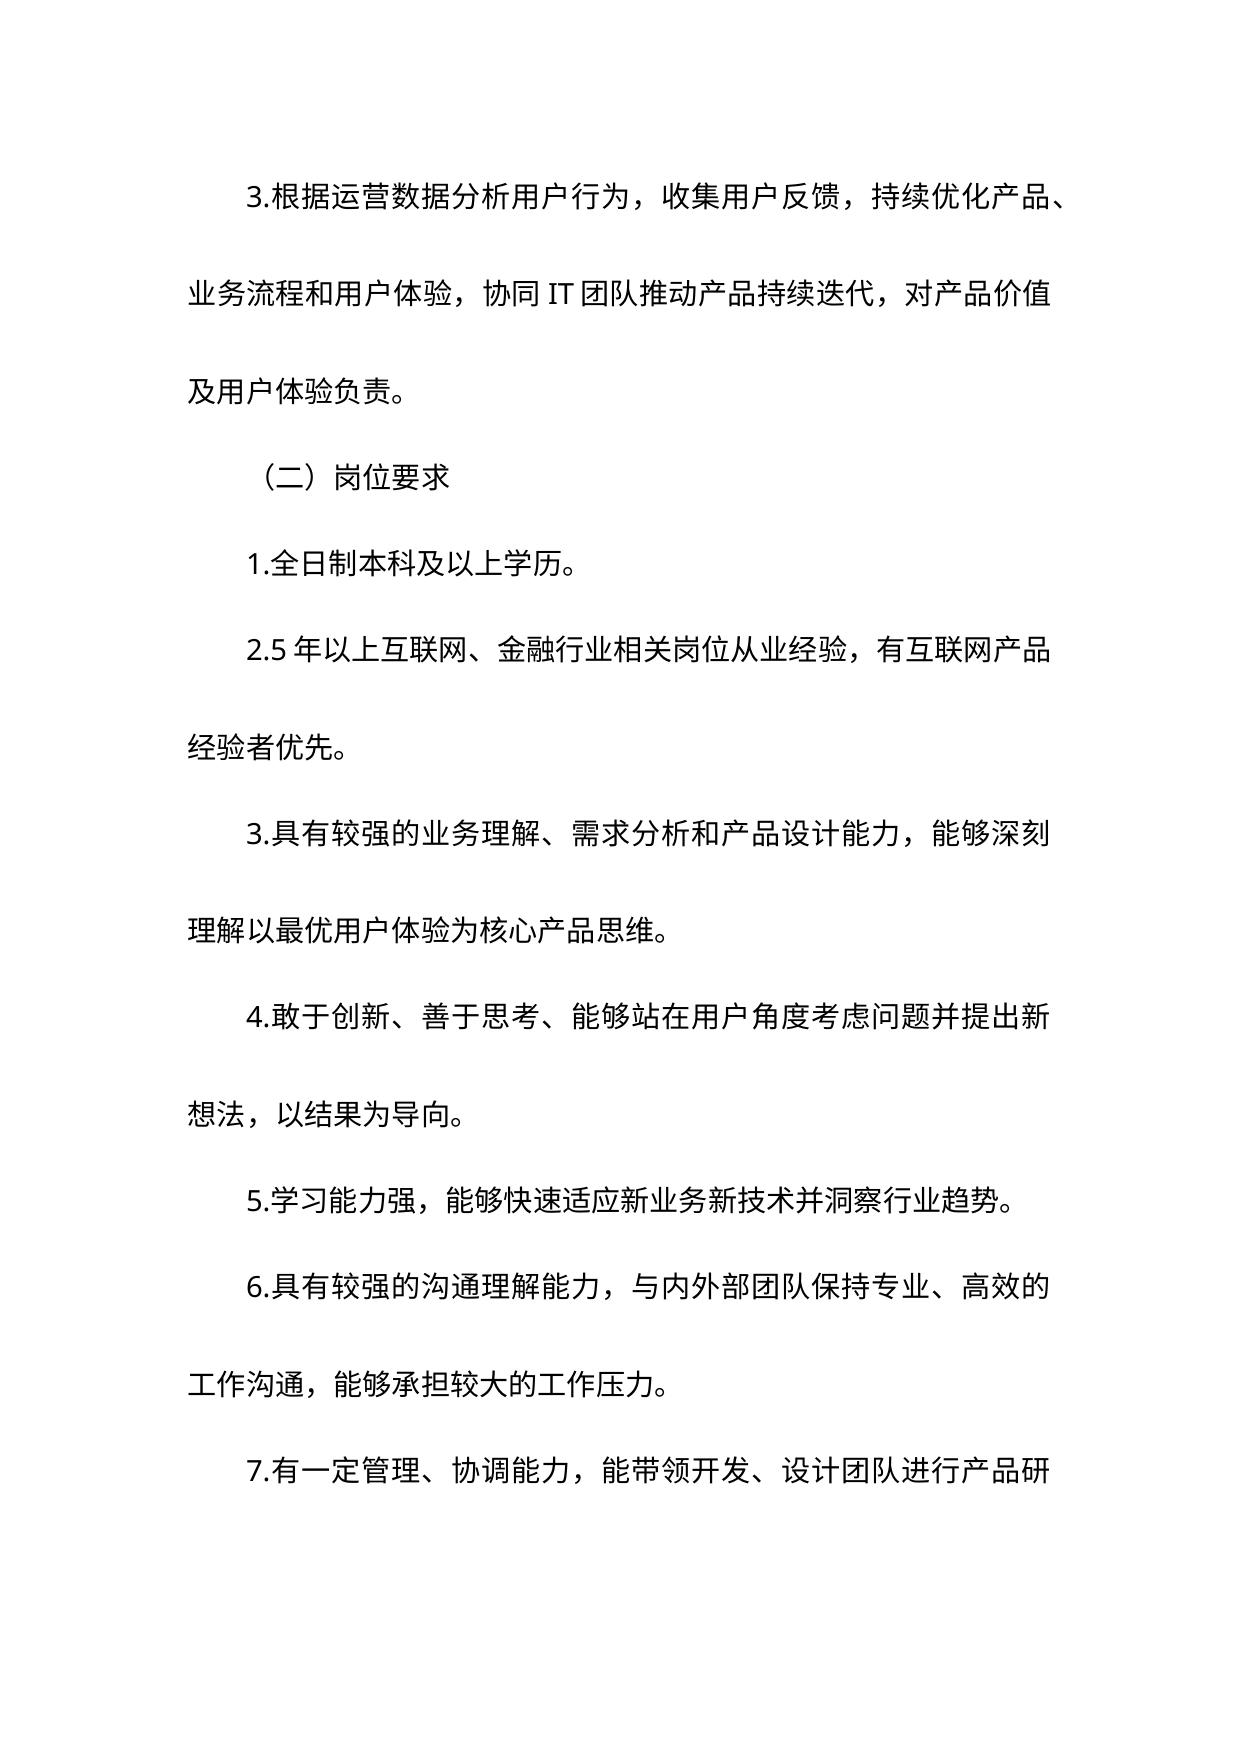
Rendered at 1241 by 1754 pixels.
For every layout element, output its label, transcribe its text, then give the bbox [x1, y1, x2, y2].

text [187, 1436, 1053, 1501]
text （二）岗位要求 [187, 443, 1053, 508]
text 1.全日制本科及以上学历。 [187, 529, 1053, 594]
text 3.具有较强的业务理解、需求分析和产品设计能力，能够深刻理解以最优用户体验为核心产品思维。 [187, 799, 1053, 962]
text 6.具有较强的沟通理解能力，与内外部团队保持专业、高效的工作沟通，能够承担较大的工作压力。 [187, 1252, 1053, 1415]
text 5.学习能力强，能够快速适应新业务新技术并洞察行业趋势。 [187, 1166, 1053, 1231]
text 4.敢于创新、善于思考、能够站在用户角度考虑问题并提出新想法，以结果为导向。 [187, 983, 1053, 1145]
text 2.5年以上互联网、金融行业相关岗位从业经验，有互联网产品经验者优先。 [187, 615, 1053, 778]
text 3.根据运营数据分析用户行为，收集用户反馈，持续优化产品、业务流程和用户体验，协同IT团队推动产品持续迭代，对产品价值及用户体验负责。 [187, 162, 1053, 422]
